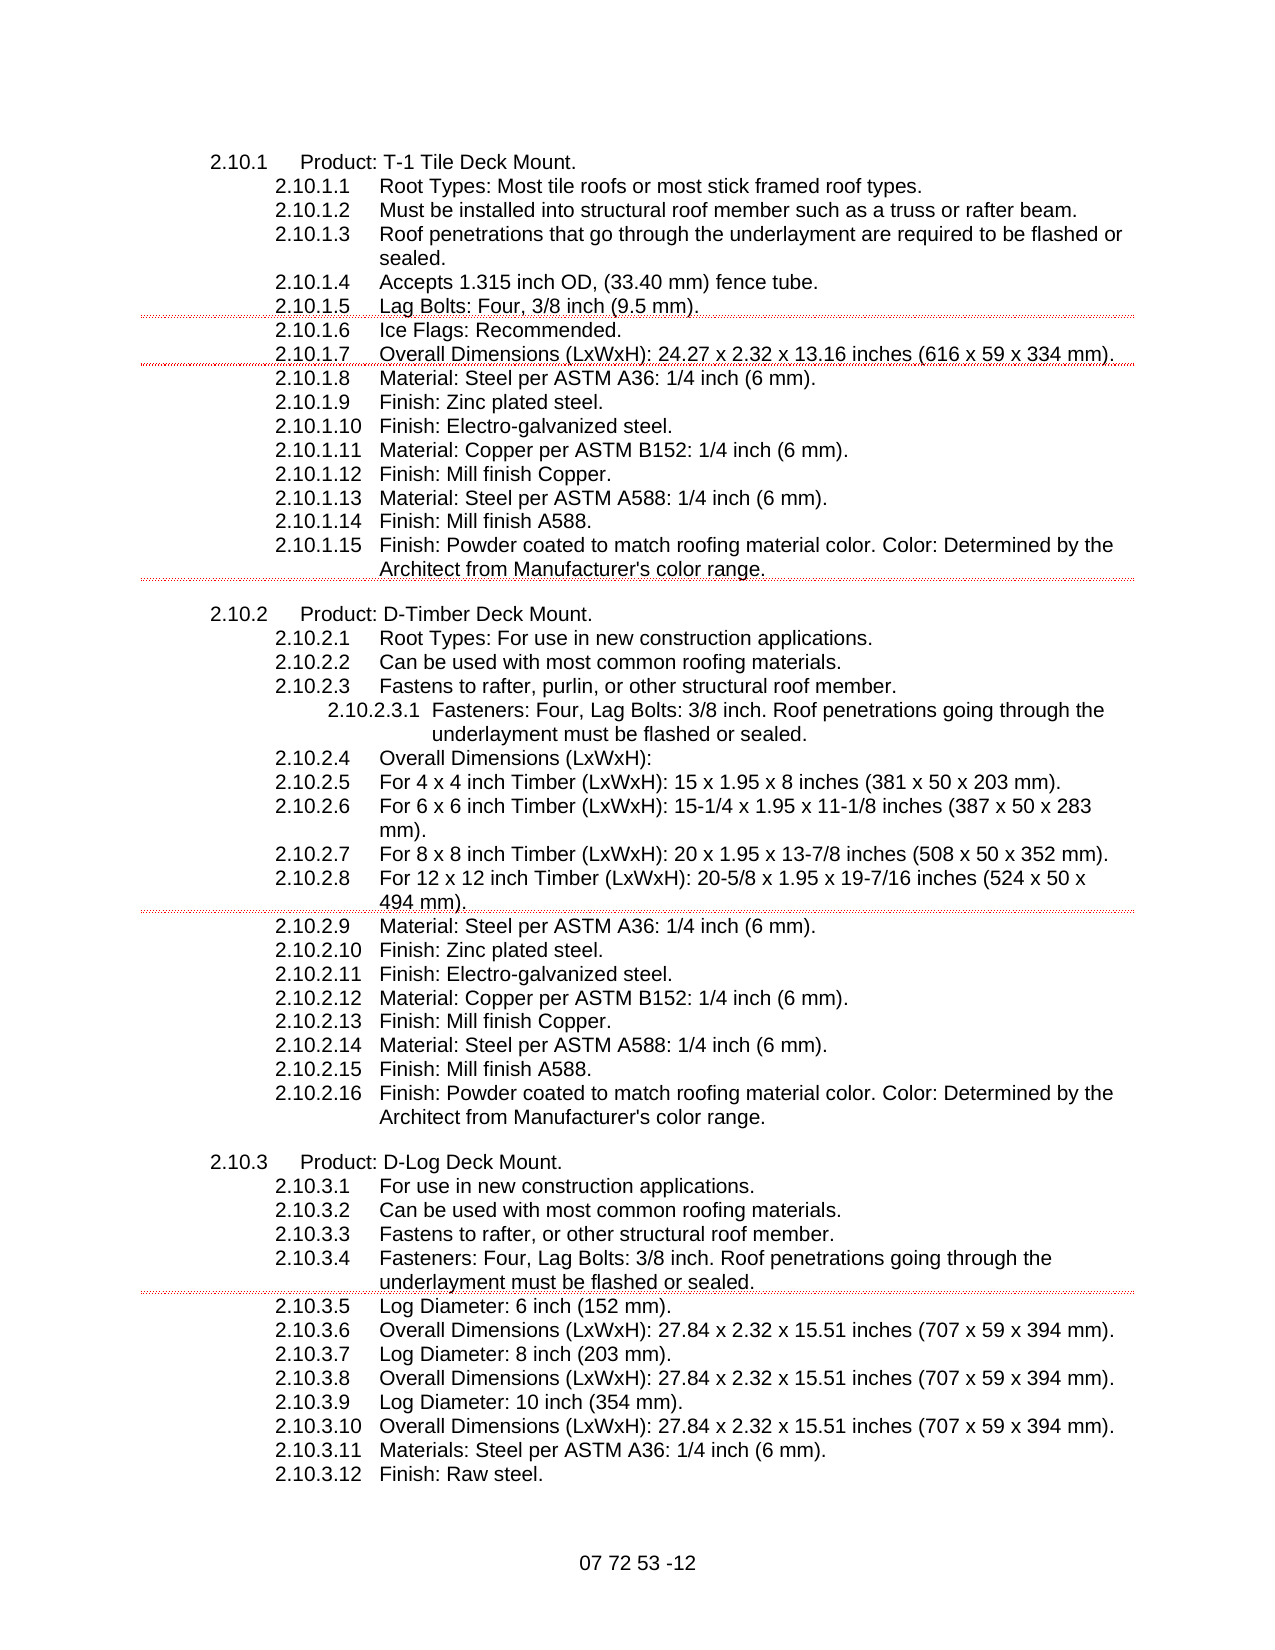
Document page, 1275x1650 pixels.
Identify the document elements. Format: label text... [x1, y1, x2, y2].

list For use in new construction applications. [275, 1174, 1125, 1198]
list Finish: Electro-galvanized steel. [275, 413, 1125, 437]
list Finish: Mill finish Copper. [275, 1009, 1125, 1033]
list Material: Steel per ASTM A36: 1/4 inch (6 mm). [275, 913, 1125, 937]
list Finish: Zinc plated steel. [275, 389, 1125, 413]
list For 12 x 12 inch Timber (LxWxH): 20-5/8 x 1.95 x 19-7/16 inches (524 x 50 x 494 mm). [275, 866, 1125, 913]
list Material: Copper per ASTM B152: 1/4 inch (6 mm). [275, 437, 1125, 461]
list Fasteners: Four, Lag Bolts: 3/8 inch. Roof penetrations going through the underlayment must be flashed or sealed. [275, 1246, 1125, 1294]
list For 4 x 4 inch Timber (LxWxH): 15 x 1.95 x 8 inches (381 x 50 x 203 mm). [275, 770, 1125, 794]
list Finish: Powder coated to match roofing material color. Color: Determined by the Architect from Manufacturer's color range. [275, 533, 1125, 581]
list Product: D-Log Deck Mount. [210, 1150, 1125, 1174]
list Log Diameter: 10 inch (354 mm). [275, 1389, 1125, 1413]
list Finish: Electro-galvanized steel. [275, 961, 1125, 985]
list Material: Steel per ASTM A588: 1/4 inch (6 mm). [275, 485, 1125, 509]
list Root Types: For use in new construction applications. [275, 626, 1125, 650]
list Product: T-1 Tile Deck Mount. [210, 150, 1125, 174]
list Roof penetrations that go through the underlayment are required to be flashed or sealed. [275, 222, 1125, 270]
list Product: D-Timber Deck Mount. [210, 602, 1125, 626]
list Material: Copper per ASTM B152: 1/4 inch (6 mm). [275, 985, 1125, 1009]
list Material: Steel per ASTM A588: 1/4 inch (6 mm). [275, 1033, 1125, 1057]
list Material: Steel per ASTM A36: 1/4 inch (6 mm). [275, 366, 1125, 389]
list Can be used with most common roofing materials. [275, 650, 1125, 674]
list Log Diameter: 8 inch (203 mm). [275, 1342, 1125, 1366]
list Finish: Powder coated to match roofing material color. Color: Determined by the Architect from Manufacturer's color range. [275, 1081, 1125, 1129]
list Overall Dimensions (LxWxH): 27.84 x 2.32 x 15.51 inches (707 x 59 x 394 mm). [275, 1413, 1125, 1437]
list Fasteners: Four, Lag Bolts: 3/8 inch. Roof penetrations going through the underlayment must be flashed or sealed. [327, 698, 1125, 746]
list Overall Dimensions (LxWxH): 27.84 x 2.32 x 15.51 inches (707 x 59 x 394 mm). [275, 1366, 1125, 1389]
list Accepts 1.315 inch OD, (33.40 mm) fence tube. [275, 270, 1125, 294]
list Overall Dimensions (LxWxH): [275, 746, 1125, 770]
list Can be used with most common roofing materials. [275, 1198, 1125, 1222]
list Fastens to rafter, or other structural roof member. [275, 1222, 1125, 1246]
list Finish: Zinc plated steel. [275, 937, 1125, 961]
list Fastens to rafter, purlin, or other structural roof member. [275, 674, 1125, 698]
list Finish: Raw steel. [275, 1461, 1125, 1485]
list Root Types: Most tile roofs or most stick framed roof types. [275, 174, 1125, 198]
list For 8 x 8 inch Timber (LxWxH): 20 x 1.95 x 13-7/8 inches (508 x 50 x 352 mm). [275, 842, 1125, 866]
list Ice Flags: Recommended. [275, 318, 1125, 342]
list Overall Dimensions (LxWxH): 24.27 x 2.32 x 13.16 inches (616 x 59 x 334 mm). [275, 342, 1125, 366]
list For 6 x 6 inch Timber (LxWxH): 15-1/4 x 1.95 x 11-1/8 inches (387 x 50 x 283 mm). [275, 794, 1125, 842]
list Finish: Mill finish A588. [275, 1057, 1125, 1081]
list Finish: Mill finish Copper. [275, 461, 1125, 485]
list Materials: Steel per ASTM A36: 1/4 inch (6 mm). [275, 1437, 1125, 1461]
list Finish: Mill finish A588. [275, 509, 1125, 533]
list Log Diameter: 6 inch (152 mm). [275, 1294, 1125, 1318]
list Must be installed into structural roof member such as a truss or rafter beam. [275, 198, 1125, 222]
list Lag Bolts: Four, 3/8 inch (9.5 mm). [275, 294, 1125, 318]
list Overall Dimensions (LxWxH): 27.84 x 2.32 x 15.51 inches (707 x 59 x 394 mm). [275, 1318, 1125, 1342]
